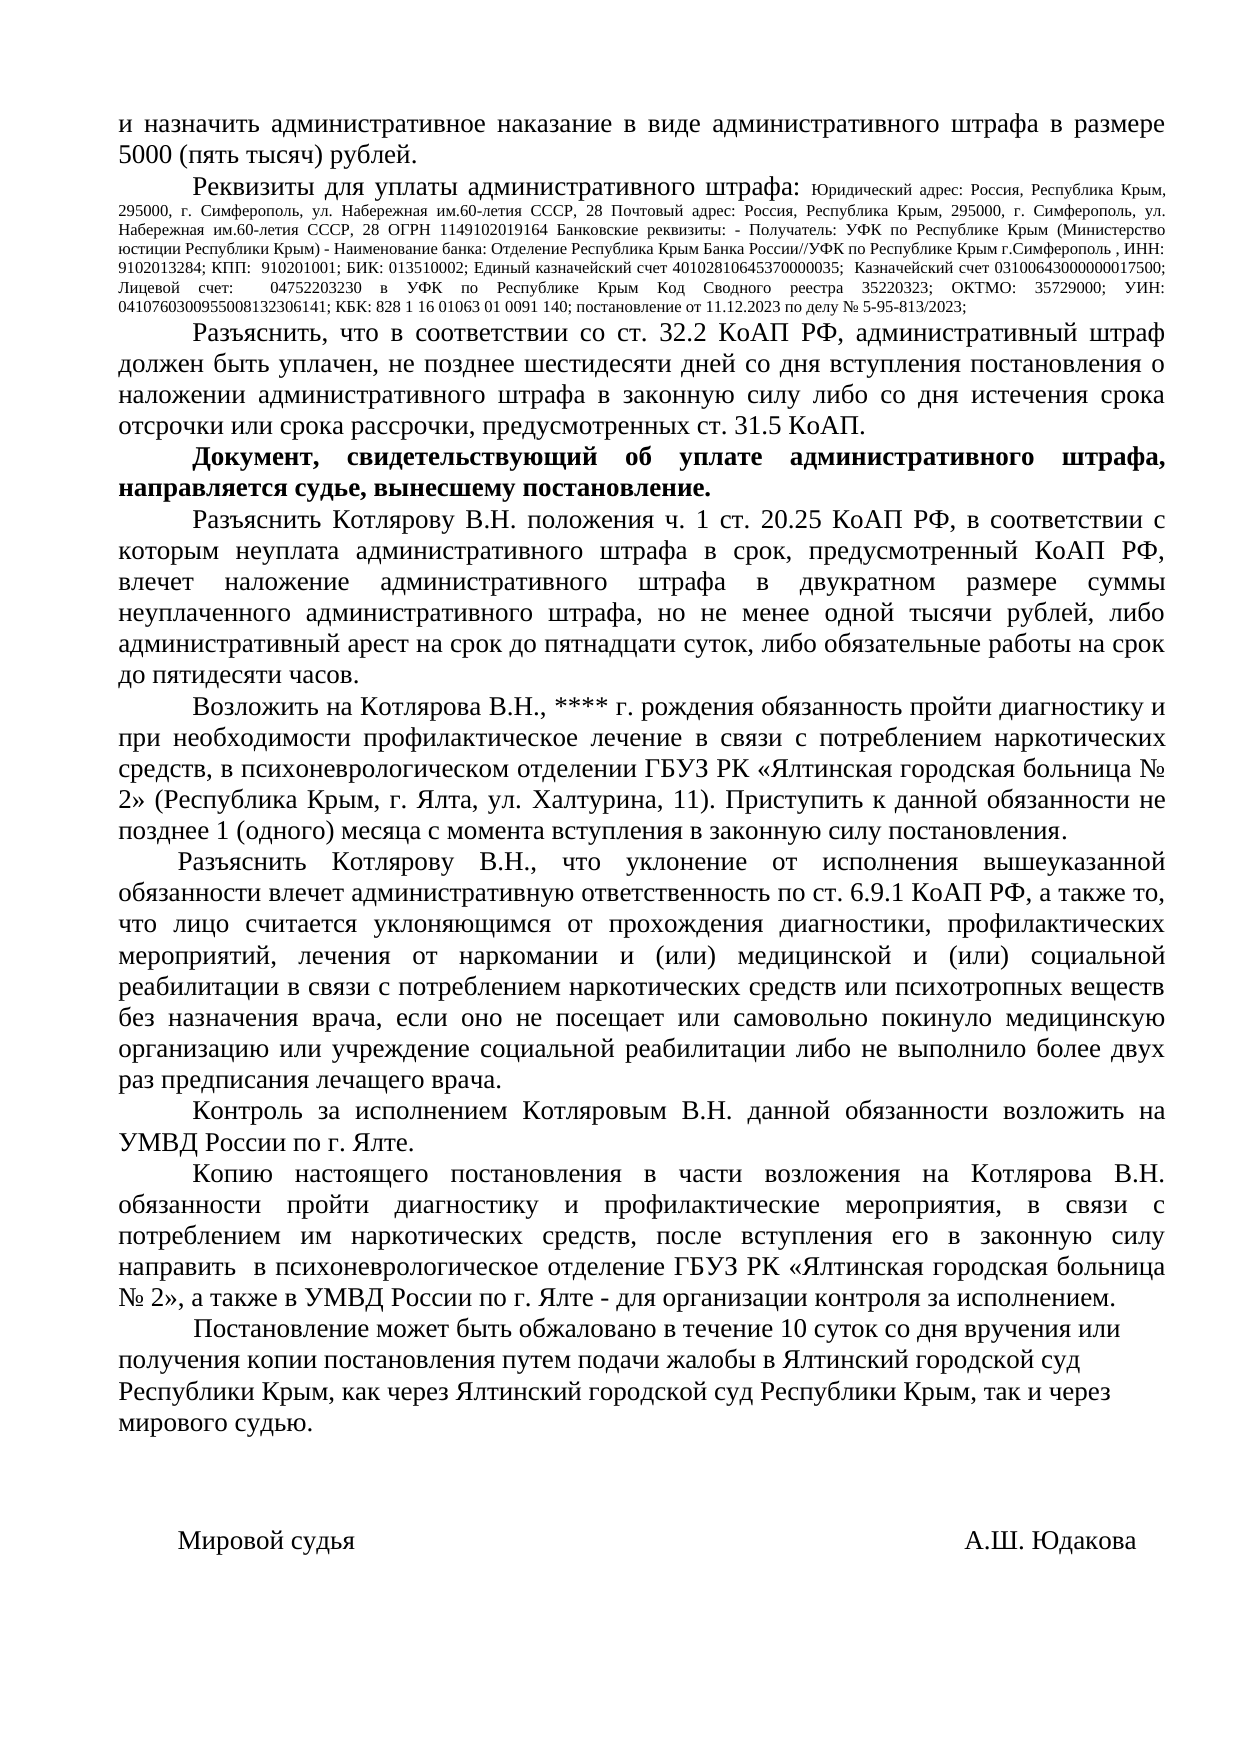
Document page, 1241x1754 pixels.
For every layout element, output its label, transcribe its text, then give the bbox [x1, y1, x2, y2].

text Мировой судья А.Ш. Юдакова [177, 1524, 1167, 1556]
text Разъяснить, что в соответствии со ст. 32.2 КоАП РФ, административный штраф должен быть уплачен, не позднее шестидесяти дней со дня вступления постановления о наложении административного штрафа в законную силу либо со дня истечения срока отсрочки или срока рассрочки, предусмотренных ст. 31.5 КоАП. [118, 316, 1167, 440]
text Возложить на Котлярова В.Н., **** г. рождения обязанность пройти диагностику и при необходимости профилактическое лечение в связи с потреблением наркотических средств, в психоневрологическом отделении ГБУЗ РК «Ялтинская городская больница № 2» (Республика Крым, г. Ялта, ул. Халтурина, 11). Приступить к данной обязанности не позднее 1 (одного) месяца с момента вступления в законную силу постановления. [118, 689, 1167, 845]
text Документ, свидетельствующий об уплате административного штрафа, направляется судье, вынесшему постановление. [118, 440, 1167, 503]
text Разъяснить Котлярову В.Н. положения ч. 1 ст. 20.25 КоАП РФ, в соответствии с которым неуплата административного штрафа в срок, предусмотренный КоАП РФ, влечет наложение административного штрафа в двукратном размере суммы неуплаченного административного штрафа, но не менее одной тысячи рублей, либо административный арест на срок до пятнадцати суток, либо обязательные работы на срок до пятидесяти часов. [118, 503, 1167, 689]
text Контроль за исполнением Котляровым В.Н. данной обязанности возложить на УМВД России по г. Ялте. [118, 1094, 1167, 1157]
text Разъяснить Котлярову В.Н., что уклонение от исполнения вышеуказанной обязанности влечет административную ответственность по ст. 6.9.1 КоАП РФ, а также то, что лицо считается уклоняющимся от прохождения диагностики, профилактических мероприятий, лечения от наркомании и (или) медицинской и (или) социальной реабилитации в связи с потреблением наркотических средств или психотропных веществ без назначения врача, если оно не посещает или самовольно покинуло медицинскую организацию или учреждение социальной реабилитации либо не выполнило более двух раз предписания лечащего врача. [118, 845, 1167, 1094]
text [118, 107, 1167, 170]
text Реквизиты для уплаты административного штрафа: Юридический адрес: Россия, Республика Крым, 295000, г. Симферополь, ул. Набережная им.60-летия СССР, 28 Почтовый адрес: Россия, Республика Крым, 295000, г. Симферополь, ул. Набережная им.60-летия СССР, 28 ОГРН 1149102019164 Банковские реквизиты: - Получатель: УФК по Республике Крым (Министерство юстиции Республики Крым) - Наименование банка: Отделение Республика Крым Банка России//УФК по Республике Крым г.Симферополь , ИНН: 9102013284; КПП: 910201001; БИК: 013510002; Единый казначейский счет 40102810645370000035; Казначейский счет 03100643000000017500; Лицевой счет: 04752203230 в УФК по Республике Крым Код Сводного реестра 35220323; ОКТМО: 35729000; УИН: 0410760300955008132306141; КБК: 828 1 16 01063 01 0091 140; постановление от 11.12.2023 по делу № 5-95-813/2023; [118, 170, 1167, 316]
text Копию настоящего постановления в части возложения на Котлярова В.Н. обязанности пройти диагностику и профилактические мероприятия, в связи с потреблением им наркотических средств, после вступления его в законную силу направить в психоневрологическое отделение ГБУЗ РК «Ялтинская городская больница № 2», а также в УМВД России по г. Ялте - для организации контроля за исполнением. [118, 1157, 1167, 1312]
text Постановление может быть обжаловано в течение 10 суток со дня вручения или получения копии постановления путем подачи жалобы в Ялтинский городской суд Республики Крым, как через Ялтинский городской суд Республики Крым, так и через мирового судью. [118, 1312, 1167, 1437]
